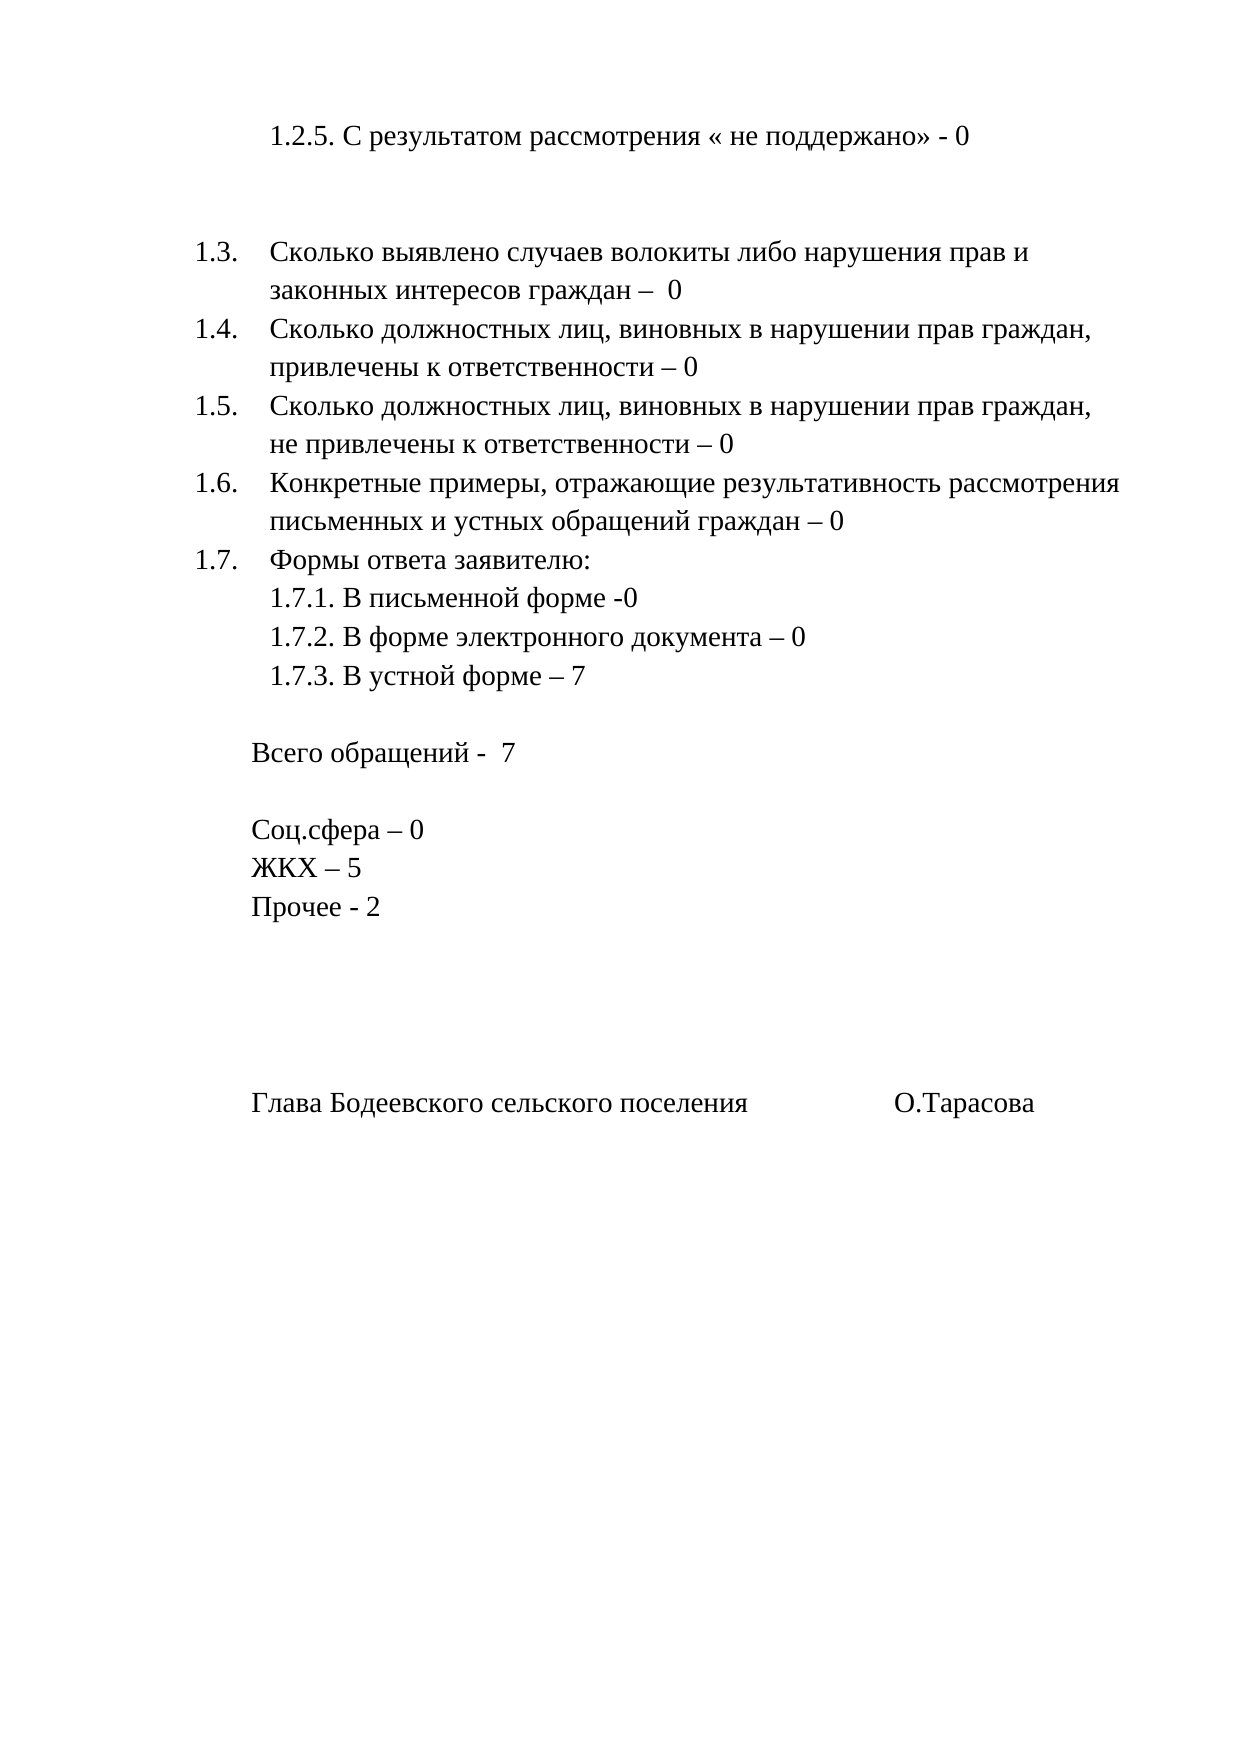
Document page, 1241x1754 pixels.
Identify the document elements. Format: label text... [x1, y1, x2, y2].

text 1.7.1. В письменной форме -0 [269, 581, 1152, 614]
text ЖКХ – 5 [177, 850, 1152, 884]
list Сколько выявлено случаев волокиты либо нарушения прав и законных интересов граждан – 0 [194, 234, 1152, 306]
text 1.2.5. С результатом рассмотрения « не поддержано» - 0 [269, 118, 1152, 152]
text привлечены к ответственности – 0 [269, 349, 1152, 383]
text Прочее - 2 [177, 889, 1152, 922]
list Формы ответа заявителю: [194, 542, 1152, 576]
text Глава Бодеевского сельского поселения О.Тарасова [177, 1085, 1152, 1118]
text 1.7.2. В форме электронного документа – 0 [269, 619, 1152, 653]
text Соц.сфера – 0 [177, 812, 1152, 845]
text 1.7.3. В устной форме – 7 [269, 658, 1152, 691]
list Сколько должностных лиц, виновных в нарушении прав граждан, [194, 388, 1152, 421]
text Всего обращений - 7 [177, 735, 1152, 768]
list Конкретные примеры, отражающие результативность рассмотрения письменных и устных обращений граждан – 0 [194, 465, 1152, 537]
text не привлечены к ответственности – 0 [269, 426, 1152, 460]
list Сколько должностных лиц, виновных в нарушении прав граждан, [194, 311, 1152, 344]
